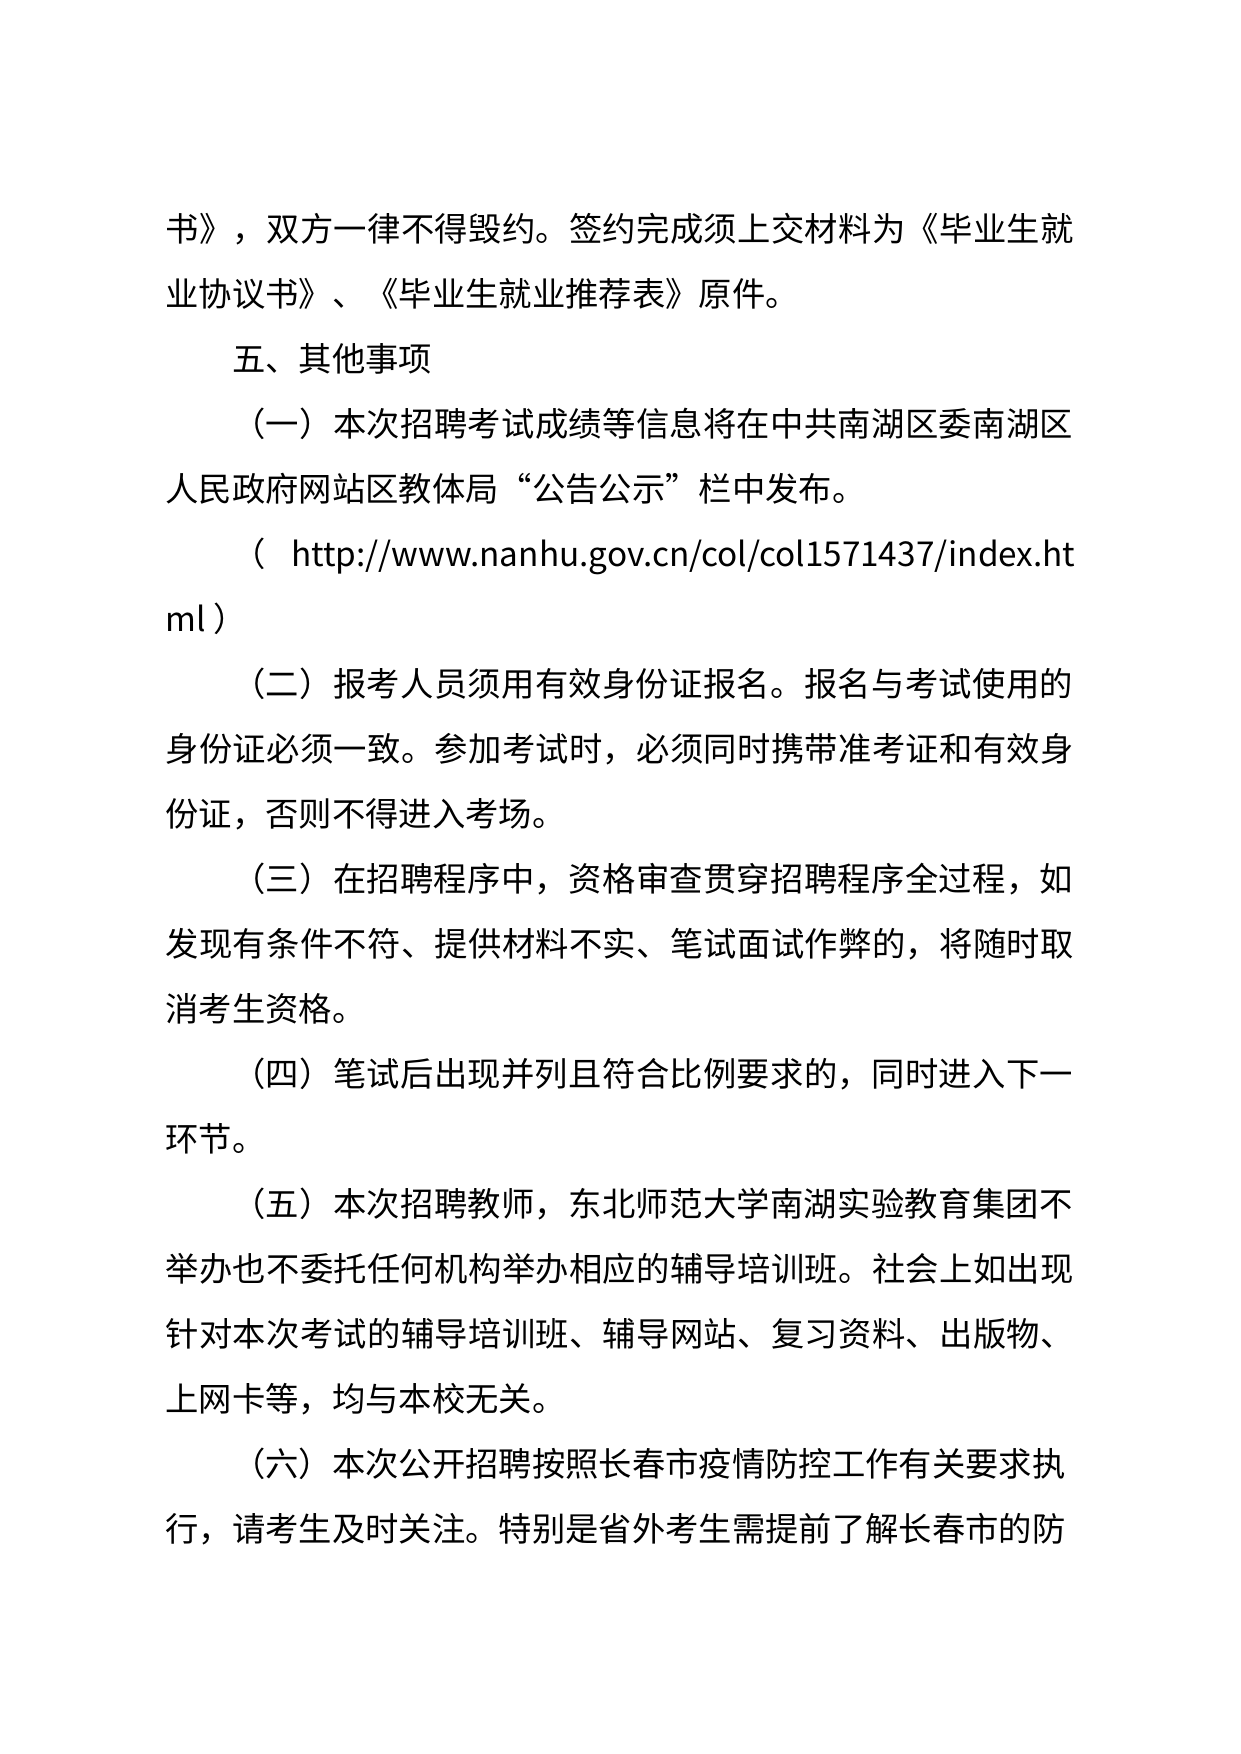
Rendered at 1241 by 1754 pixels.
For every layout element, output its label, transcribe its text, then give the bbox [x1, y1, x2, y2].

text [165, 194, 1075, 324]
text 五、其他事项 [165, 324, 1075, 389]
text （四）笔试后出现并列且符合比例要求的，同时进入下一环节。 [165, 1039, 1075, 1169]
text （二）报考人员须用有效身份证报名。报名与考试使用的身份证必须一致。参加考试时，必须同时携带准考证和有效身份证，否则不得进入考场。 [165, 649, 1075, 844]
text （http://www.nanhu.gov.cn/col/col1571437/index.html ） [165, 519, 1075, 649]
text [165, 1429, 1075, 1559]
text （五）本次招聘教师，东北师范大学南湖实验教育集团不举办也不委托任何机构举办相应的辅导培训班。社会上如出现针对本次考试的辅导培训班、辅导网站、复习资料、出版物、上网卡等，均与本校无关。 [165, 1169, 1075, 1429]
text （一）本次招聘考试成绩等信息将在中共南湖区委南湖区人民政府网站区教体局“公告公示”栏中发布。 [165, 389, 1075, 519]
text （三）在招聘程序中，资格审查贯穿招聘程序全过程，如发现有条件不符、提供材料不实、笔试面试作弊的，将随时取消考生资格。 [165, 844, 1075, 1039]
